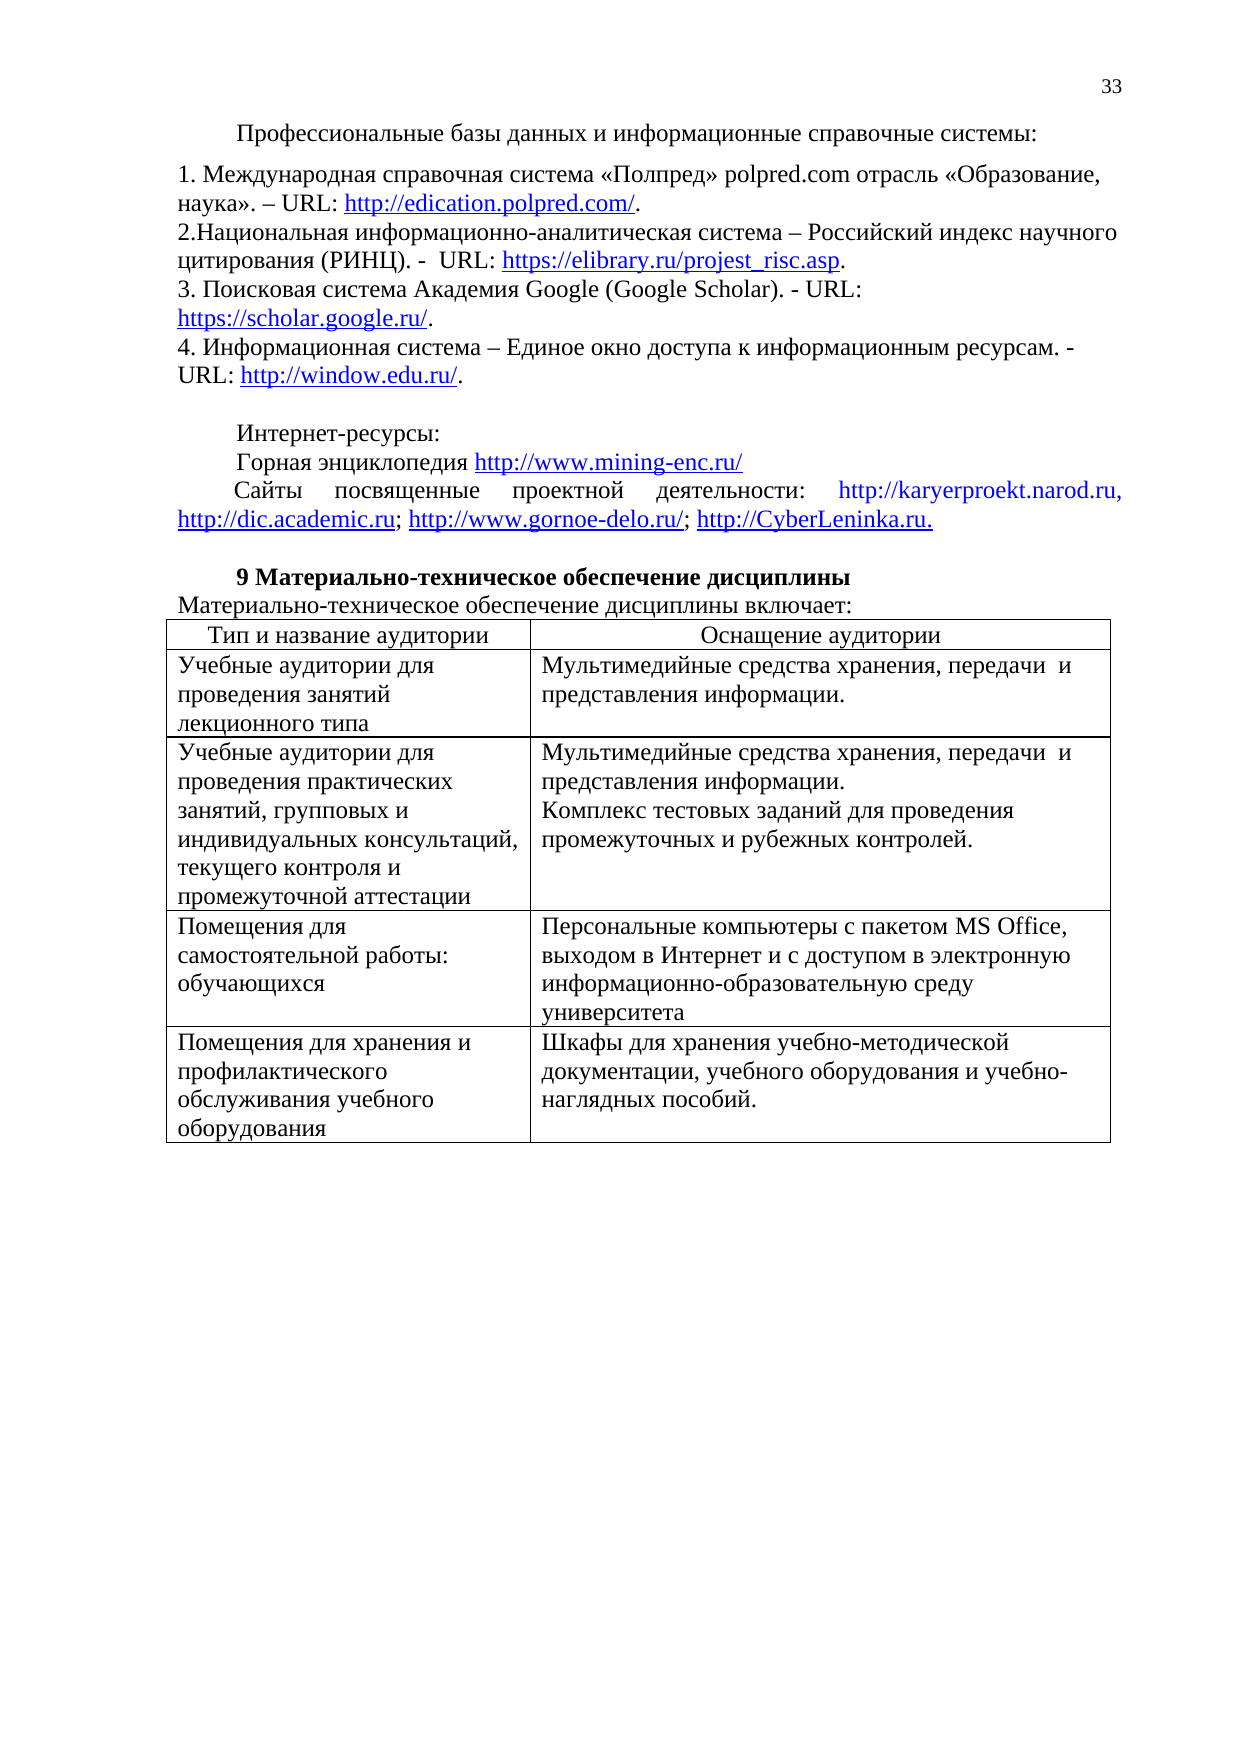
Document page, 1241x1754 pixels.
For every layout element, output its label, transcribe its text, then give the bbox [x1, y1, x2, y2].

text 1. Международная справочная система «Полпред» polpred.com отрасль «Образование, наука». – URL: http://edication.polpred.com/. [177, 159, 1122, 217]
table_header Оснащение аудитории [531, 620, 1110, 649]
table_cell Мультимедийные средства хранения, передачи и представления информации. Комплекс тестовых заданий для проведения промежуточных и рубежных контролей. [531, 738, 1110, 910]
table_cell Шкафы для хранения учебно-методической документации, учебного оборудования и учебно-наглядных пособий. [531, 1027, 1110, 1142]
table_cell Персональные компьютеры с пакетом MS Office, выходом в Интернет и с доступом в электронную информационно-образовательную среду университета [531, 911, 1110, 1026]
text Профессиональные базы данных и информационные справочные системы: [177, 118, 1122, 147]
text Интернет-ресурсы: [236, 418, 1122, 447]
text 2.Национальная информационно-аналитическая система – Российский индекс научного цитирования (РИНЦ). - URL: https://elibrary.ru/projest_risc.asp. [177, 217, 1122, 274]
table_cell Мультимедийные средства хранения, передачи и представления информации. [531, 650, 1110, 736]
table_cell Помещения для хранения и профилактического обслуживания учебного оборудования [167, 1027, 530, 1142]
text Материально-техническое обеспечение дисциплины включает: [177, 591, 1122, 619]
text Горная энциклопедия http://www.mining-enc.ru/ [177, 447, 1122, 476]
text 9 Материально-техническое обеспечение дисциплины [236, 562, 1122, 591]
table_header Тип и название аудитории [167, 620, 530, 649]
text 4. Информационная система – Единое окно доступа к информационным ресурсам. - URL: http://window.edu.ru/. [177, 332, 1122, 389]
text Сайты посвященные проектной деятельности: http://karyerproekt.narod.ru, http://dic.academic.ru; http://www.gornoe-delo.ru/; http://CyberLeninka.ru. [177, 476, 1122, 533]
table_cell Помещения для самостоятельной работы: обучающихся [167, 911, 530, 1026]
text 3. Поисковая система Академия Google (Google Scholar). - URL: https://scholar.google.ru/. [177, 274, 1122, 332]
table_cell Учебные аудитории для проведения занятий лекционного типа [167, 650, 530, 736]
table_cell Учебные аудитории для проведения практических занятий, групповых и индивидуальных консультаций, текущего контроля и промежуточной аттестации [167, 738, 530, 910]
